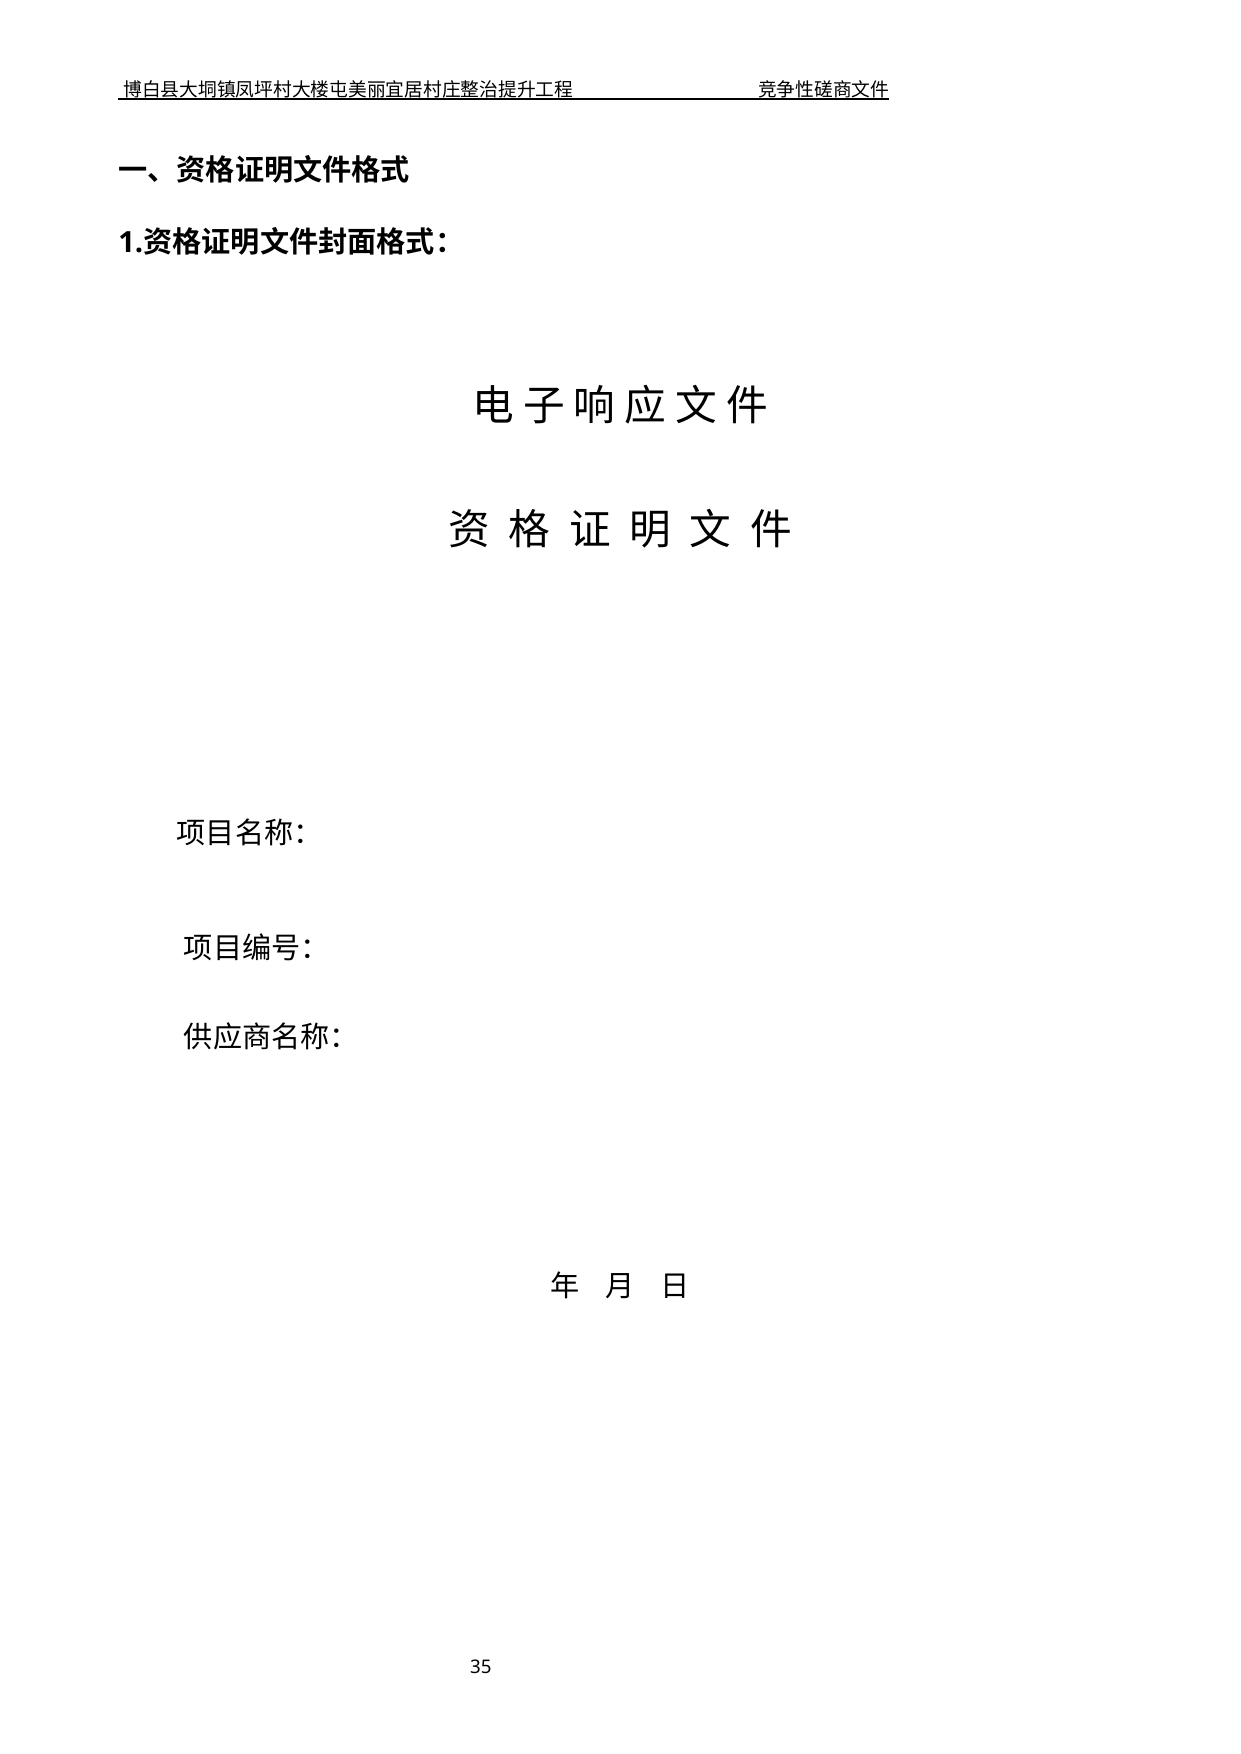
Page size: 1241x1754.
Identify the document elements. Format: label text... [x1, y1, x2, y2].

text 供应商名称： [118, 1013, 1122, 1056]
text 年 月 日 [118, 1262, 1122, 1305]
text 一、资格证明文件格式 [118, 133, 1122, 203]
text 项目名称： [118, 810, 1122, 852]
text 1.资格证明文件封面格式： [118, 219, 1122, 261]
text 电 子 响 应 文 件 [118, 372, 1122, 432]
text 项目编号： [118, 924, 1122, 967]
text 资 格 证 明 文 件 [118, 496, 1122, 556]
